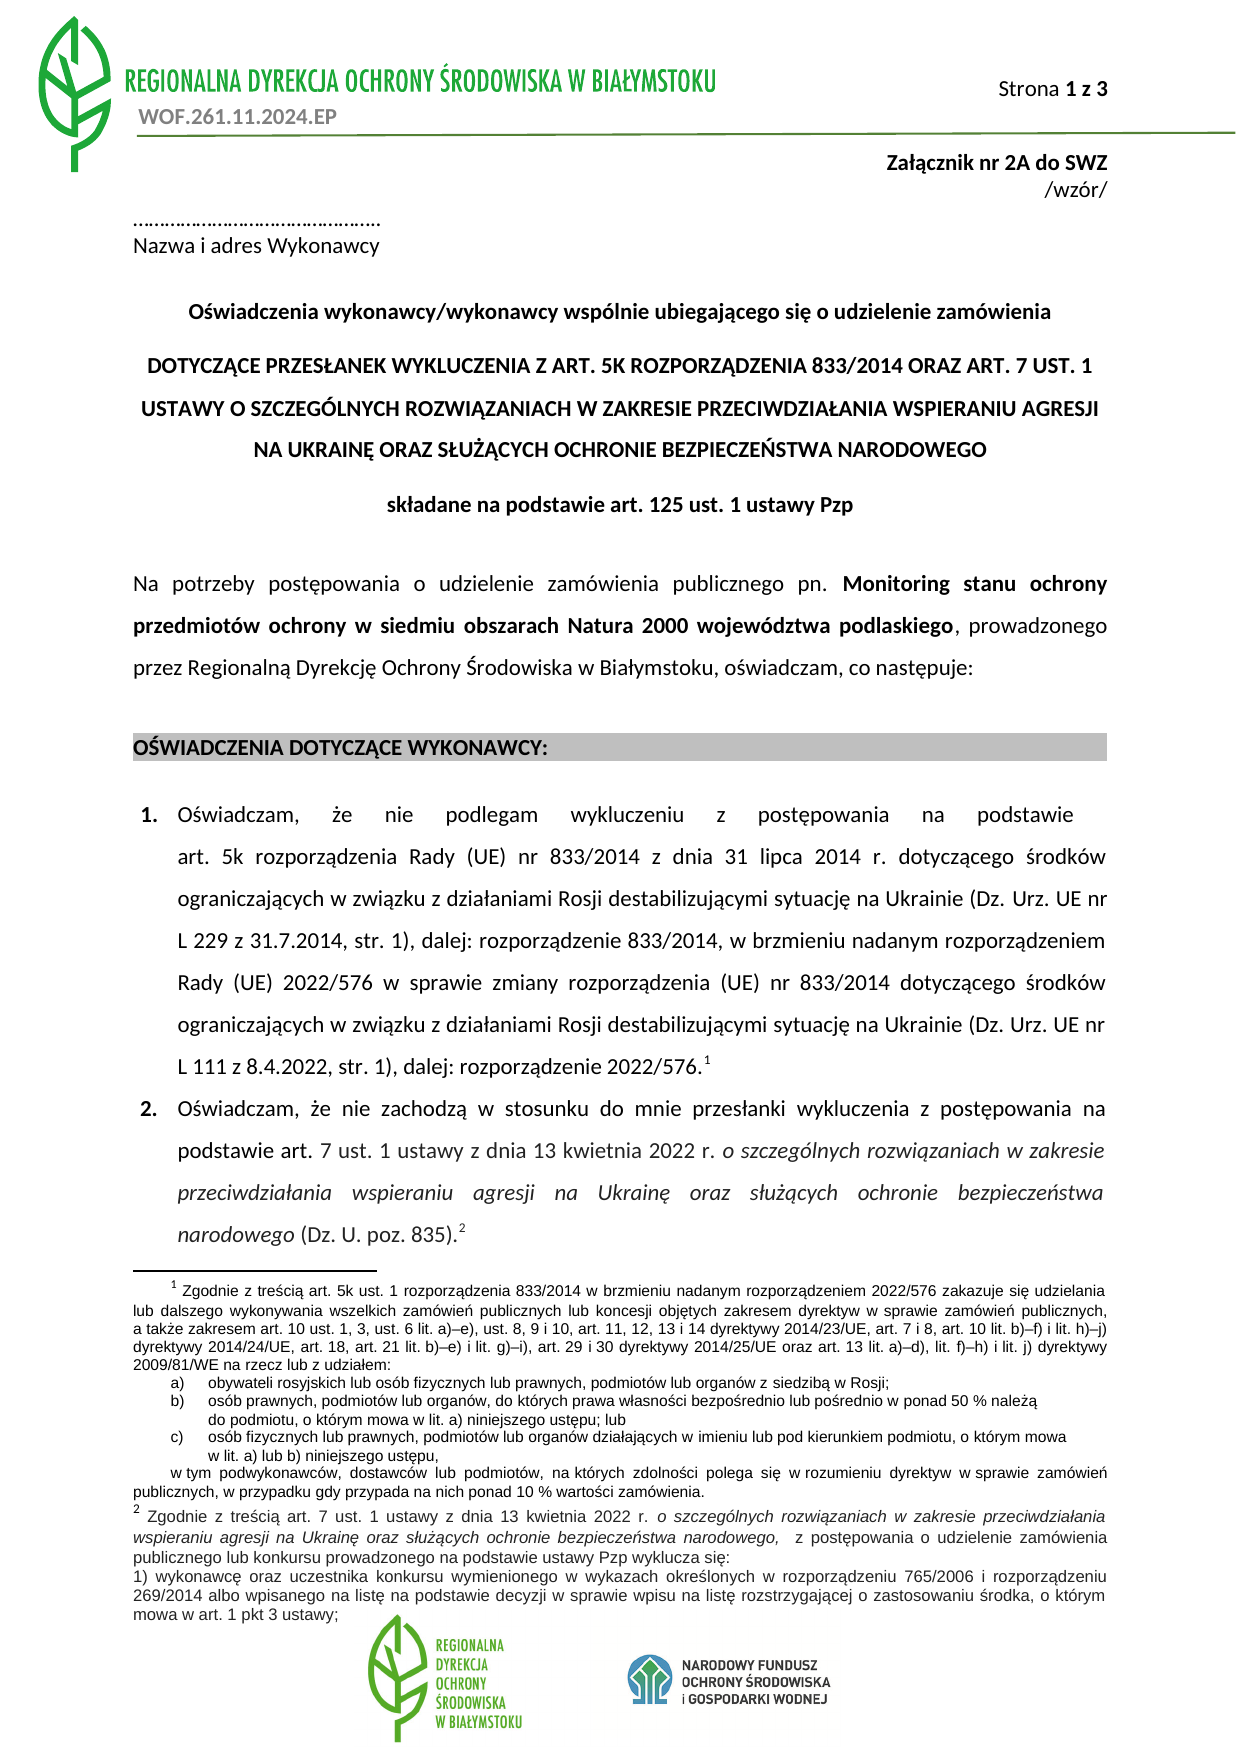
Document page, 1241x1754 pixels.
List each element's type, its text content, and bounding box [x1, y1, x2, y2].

text OŚWIADCZENIA DOTYCZĄCE WYKONAWCY: [133, 733, 1107, 761]
text Na potrzeby postępowania o udzielenie zamówienia publicznego pn. Monitoring stanu ochrony przedmiotów ochrony w siedmiu obszarach Natura 2000 województwa podlaskiego, prowadzonego przez Regionalną Dyrekcję Ochrony Środowiska w Białymstoku, oświadczam, co następuje: [133, 569, 1107, 682]
picture [354, 1609, 841, 1747]
list Oświadczam, że nie zachodzą w stosunku do mnie przesłanki wykluczenia z postępowania na podstawie art. 7 ust. 1 ustawy z dnia 13 kwietnia 2022 r. o szczególnych rozwiązaniach w zakresie przeciwdziałania wspieraniu agresji na Ukrainę oraz służących ochronie bezpieczeństwa narodowego (Dz. U. poz. 835). [140, 1094, 1107, 1248]
text ……………………………………….. [133, 204, 1107, 232]
list Oświadczam, że nie podlegam wykluczeniu z postępowania na podstawie art. 5k rozporządzenia Rady (UE) nr 833/2014 z dnia 31 lipca 2014 r. dotyczącego środków ograniczających w związku z działaniami Rosji destabilizującymi sytuację na Ukrainie (Dz. Urz. UE nr L 229 z 31.7.2014, str. 1), dalej: rozporządzenie 833/2014, w brzmieniu nadanym rozporządzeniem Rady (UE) 2022/576 w sprawie zmiany rozporządzenia (UE) nr 833/2014 dotyczącego środków ograniczających w związku z działaniami Rosji destabilizującymi sytuację na Ukrainie (Dz. Urz. UE nr L 111 z 8.4.2022, str. 1), dalej: rozporządzenie 2022/576. [140, 800, 1107, 1080]
text /wzór/ [133, 176, 1107, 204]
text DOTYCZĄCE PRZESŁANEK WYKLUCZENIA Z ART. 5K ROZPORZĄDZENIA 833/2014 ORAZ ART. 7 UST. 1 USTAWY o szczególnych rozwiązaniach w zakresie przeciwdziałania wspieraniu agresji na Ukrainę oraz służących ochronie bezpieczeństwa narodowego [133, 352, 1107, 464]
text składane na podstawie art. 125 ust. 1 ustawy Pzp [133, 490, 1107, 518]
text Załącznik nr 2A do SWZ [133, 148, 1107, 176]
text Nazwa i adres Wykonawcy [133, 232, 1107, 260]
text Oświadczenia wykonawcy/wykonawcy wspólnie ubiegającego się o udzielenie zamówienia [133, 297, 1107, 325]
